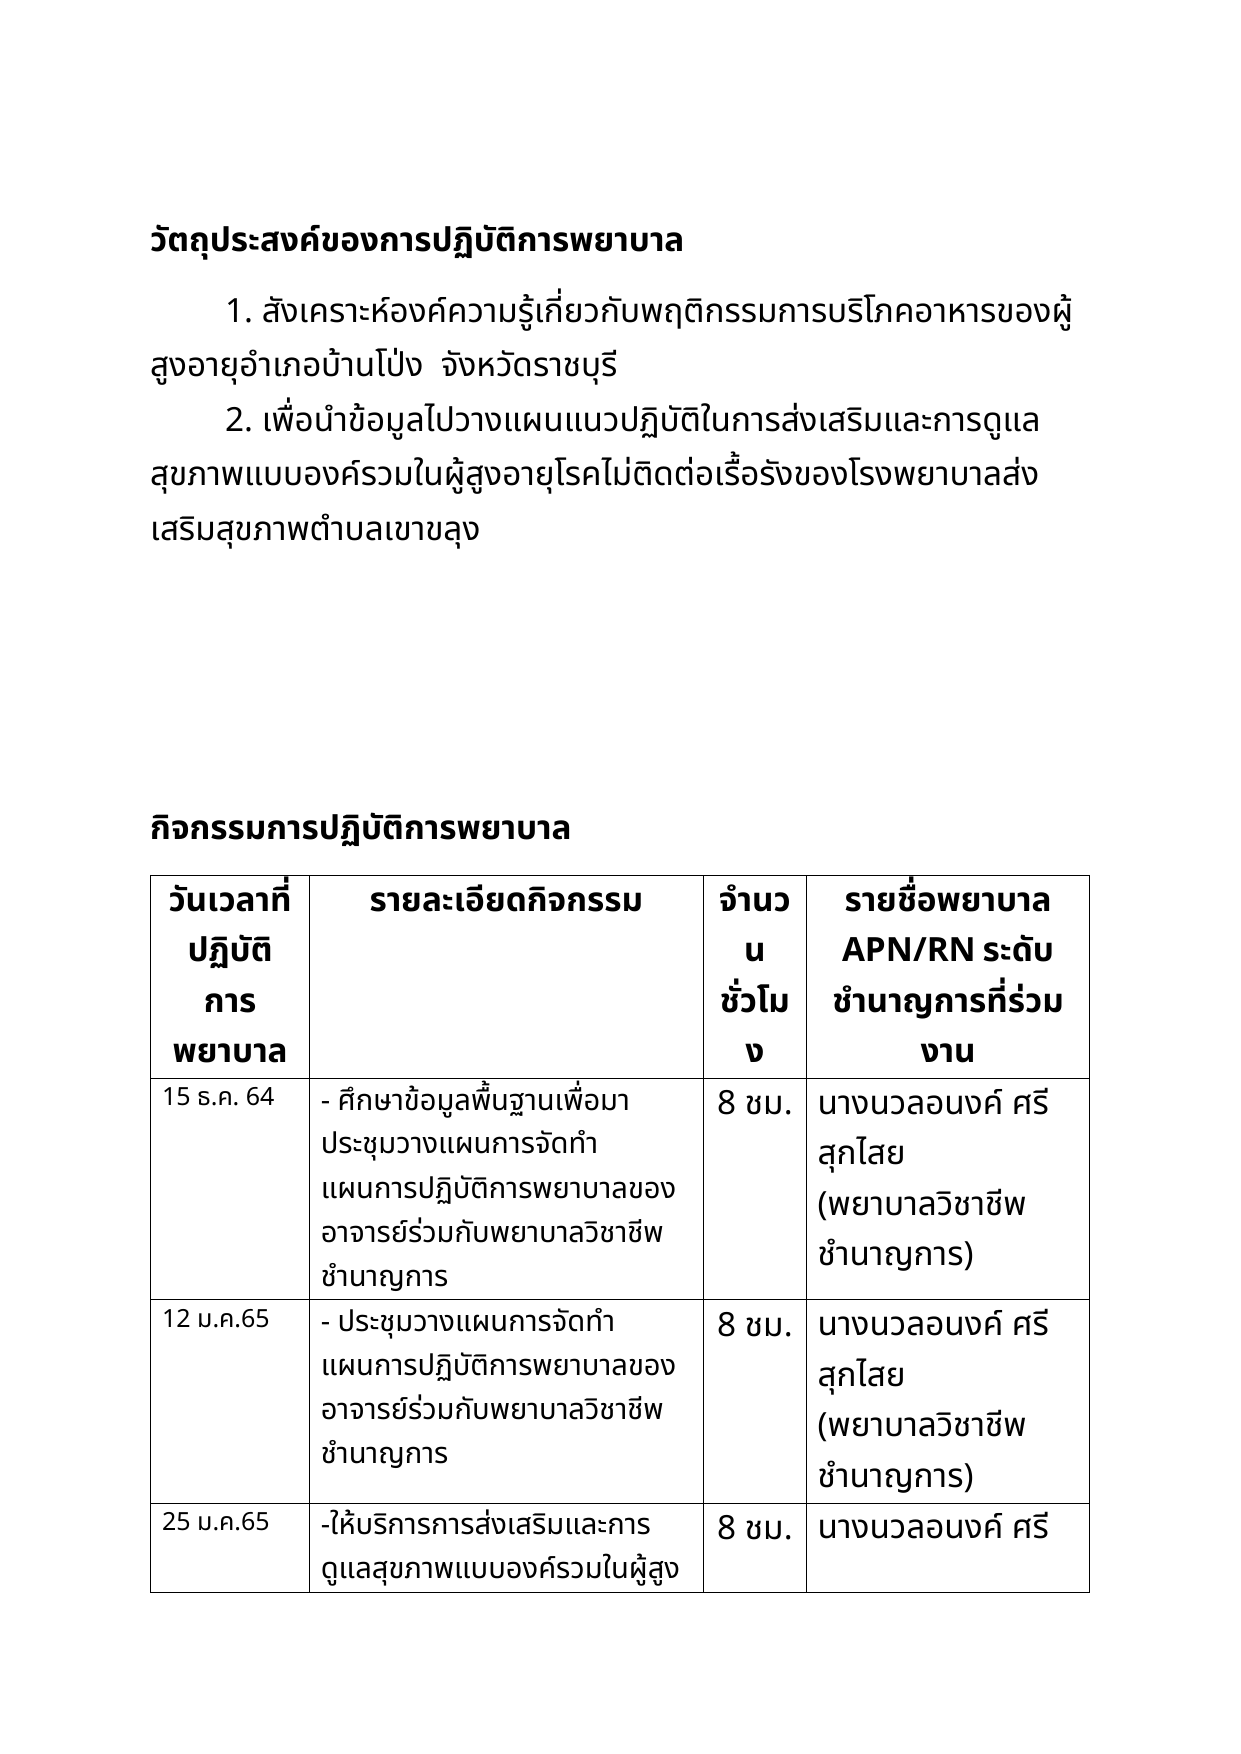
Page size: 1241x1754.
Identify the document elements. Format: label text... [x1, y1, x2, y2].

table_cell 8 ชม. [704, 1300, 806, 1502]
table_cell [807, 1504, 1089, 1592]
table_cell 15 ธ.ค. 64 [151, 1079, 309, 1299]
table_header รายชื่อพยาบาล APN/RNระดับชำนาญการที่ร่วมงาน [807, 876, 1089, 1078]
table_cell - ศึกษาข้อมูลพื้นฐานเพื่อมาประชุมวางแผนการจัดทำแผนการปฏิบัติการพยาบาลของอาจารย์ร่วมกับพยาบาลวิชาชีพชำนาญการ [310, 1079, 703, 1299]
text วัตถุประสงค์ของการปฏิบัติการพยาบาล [150, 216, 1090, 266]
text กิจกรรมการปฏิบัติการพยาบาล [150, 804, 1090, 854]
table_header จำนวนชั่วโมง [704, 876, 806, 1078]
table_header รายละเอียดกิจกรรม [310, 876, 703, 1078]
table_cell - ประชุมวางแผนการจัดทำแผนการปฏิบัติการพยาบาลของอาจารย์ร่วมกับพยาบาลวิชาชีพชำนาญการ [310, 1300, 703, 1502]
table_cell 8 ชม. [704, 1079, 806, 1299]
table_cell 8 ชม. [704, 1504, 806, 1592]
table_cell 12 ม.ค.65 [151, 1300, 309, 1502]
text 1. สังเคราะห์องค์ความรู้เกี่ยวกับพฤติกรรมการบริโภคอาหารของผู้สูงอายุอำเภอบ้านโป่ง จังหวัดราชบุรี [150, 287, 1090, 392]
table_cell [310, 1504, 703, 1592]
table_header วันเวลาที่ปฏิบัติการพยาบาล [151, 876, 309, 1078]
text 2. เพื่อนำข้อมูลไปวางแผนแนวปฏิบัติในการส่งเสริมและการดูแลสุขภาพแบบองค์รวมในผู้สูงอายุโรคไม่ติดต่อเรื้อรังของโรงพยาบาลส่งเสริมสุขภาพตำบลเขาขลุง [150, 396, 1090, 555]
table_cell นางนวลอนงค์ ศรีสุกไสย (พยาบาลวิชาชีพชำนาญการ) [807, 1300, 1089, 1502]
table_cell 25 ม.ค.65 [151, 1504, 309, 1592]
table_cell นางนวลอนงค์ ศรีสุกไสย (พยาบาลวิชาชีพชำนาญการ) [807, 1079, 1089, 1299]
